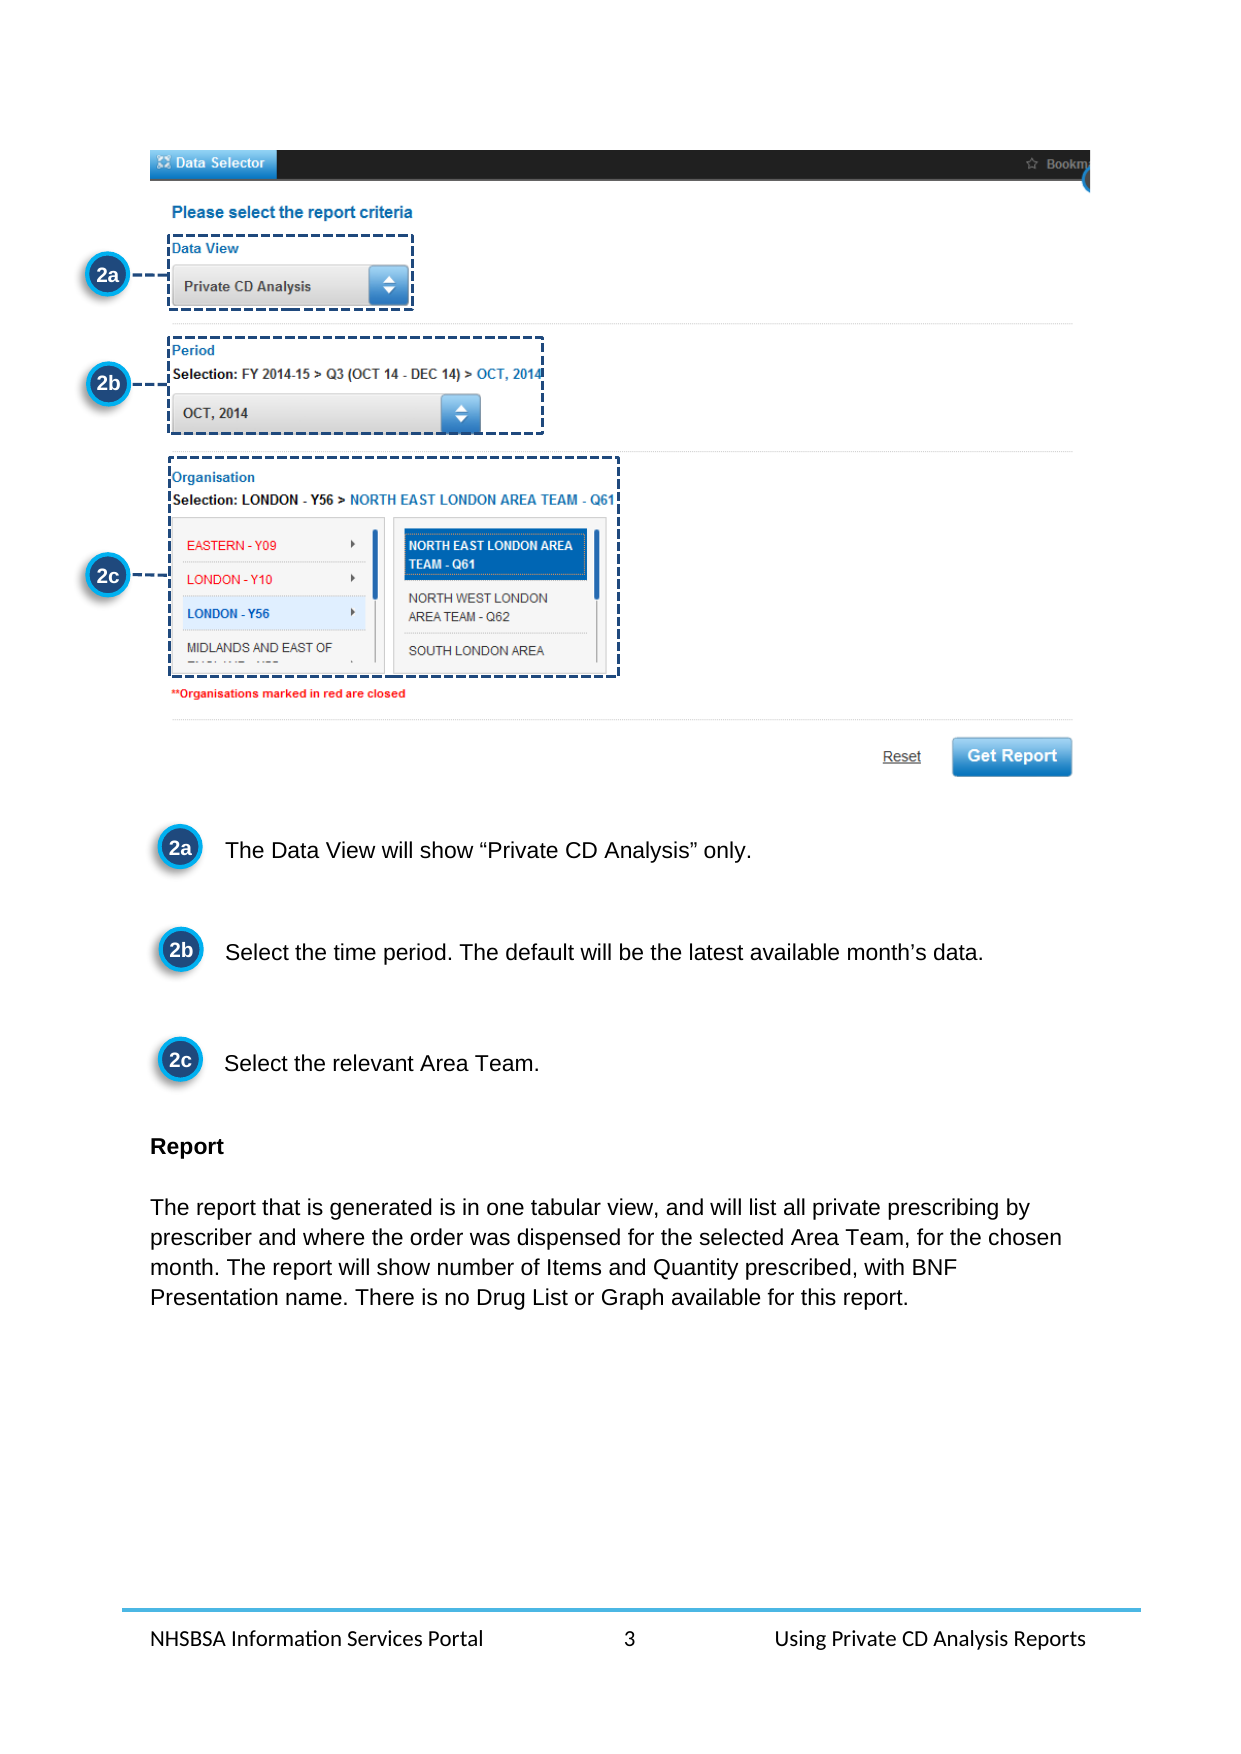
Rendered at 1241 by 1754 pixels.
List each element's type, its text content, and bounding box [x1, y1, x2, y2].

text Select the time period. The default will be the latest available month’s data. [201, 939, 1090, 965]
text Report [150, 1133, 1090, 1160]
text The Data View will show “Private CD Analysis” only. [201, 837, 1090, 863]
text Select the relevant Area Team. [202, 1050, 1090, 1076]
text The report that is generated is in one tabular view, and will list all private prescribing by prescriber and where the order was dispensed for the selected Area Team, for the chosen month. The report will show number of Items and Quantity prescribed, with BNF Presentation name. There is no Drug List or Graph available for this report. [150, 1194, 1090, 1311]
picture [150, 150, 1091, 812]
